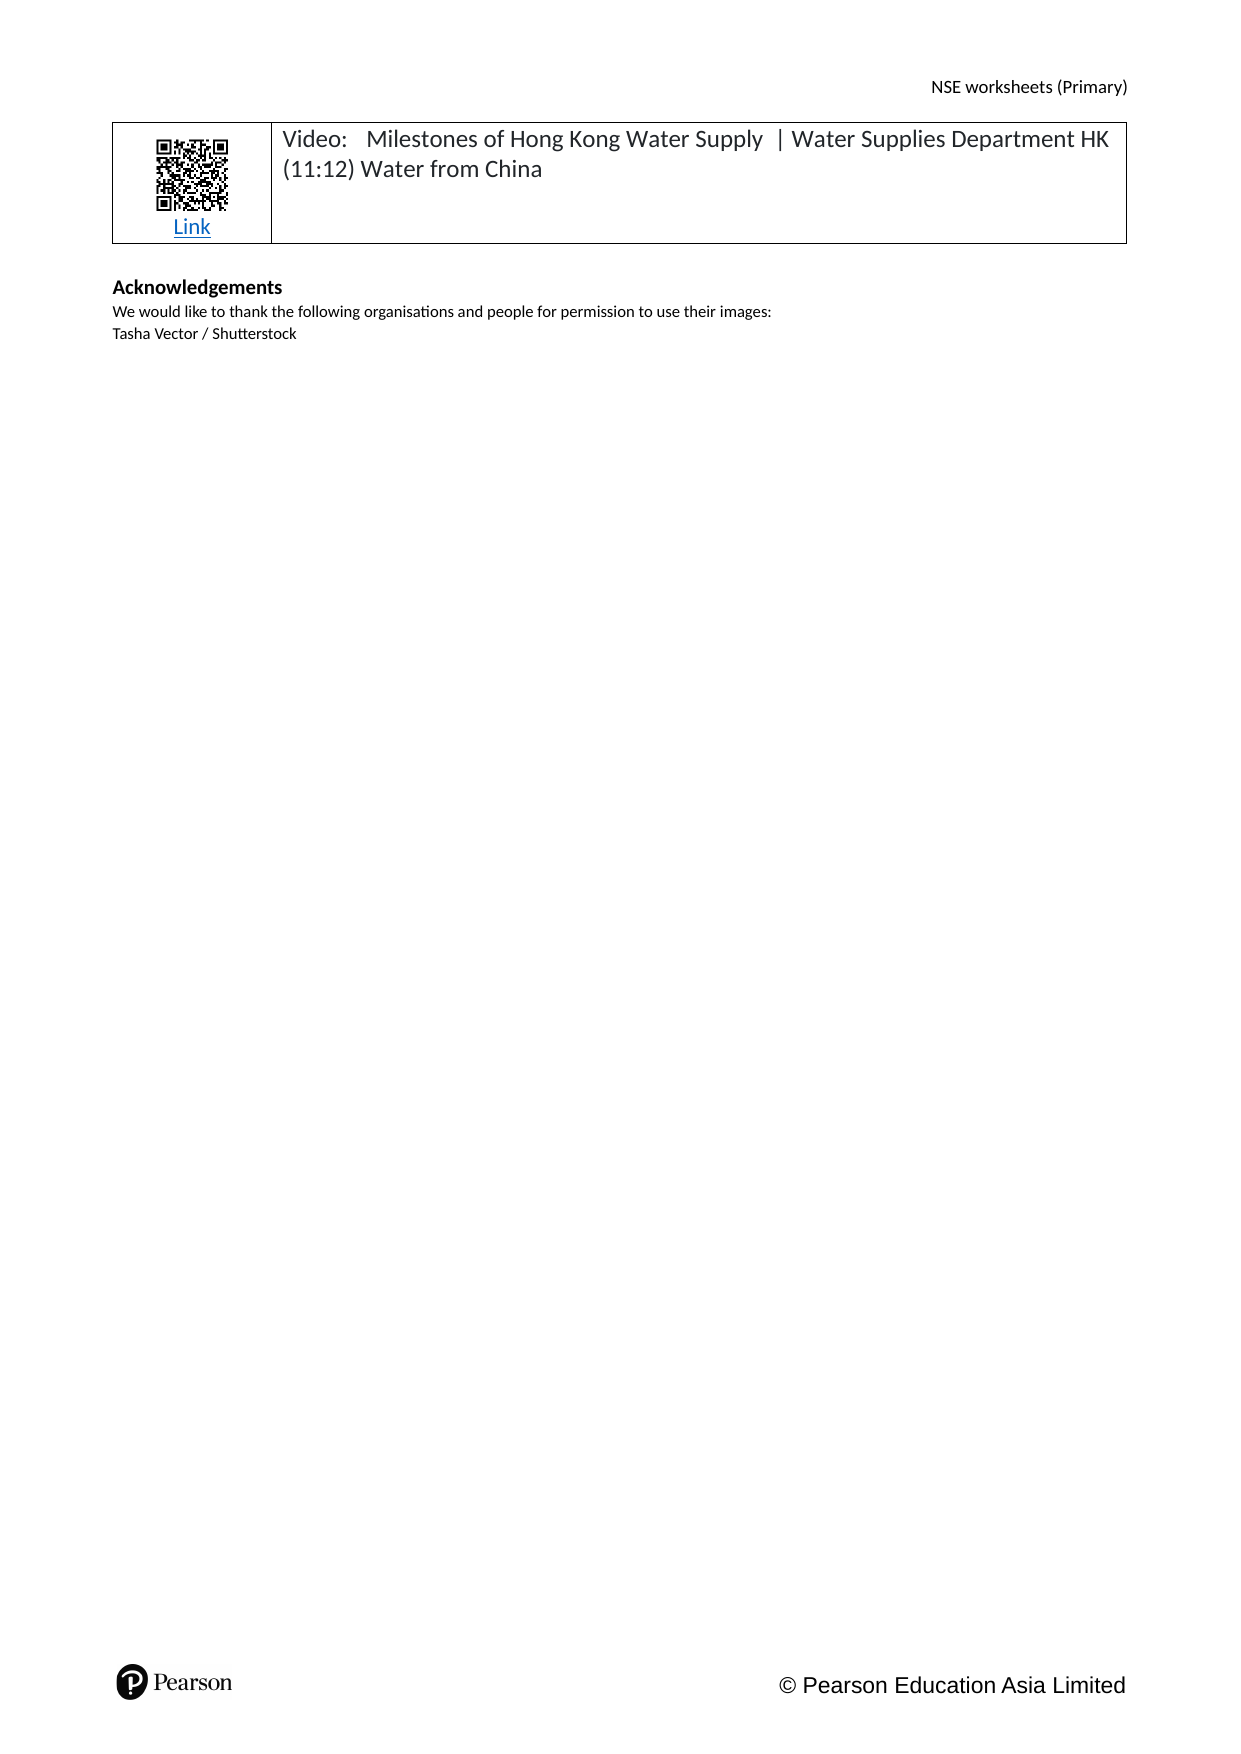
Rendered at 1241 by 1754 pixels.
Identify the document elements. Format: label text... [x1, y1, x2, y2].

table_header Video: Milestones of Hong Kong Water Supply | Water Supplies Department HK (11:12) Water from China [272, 123, 1126, 243]
text Acknowledgements [112, 274, 1128, 300]
text We would like to thank the following organisations and people for permission to use their images: Tasha Vector / Shutterstock [112, 302, 1128, 344]
picture [154, 137, 230, 213]
picture [116, 1664, 232, 1700]
table_header Link [113, 123, 271, 243]
